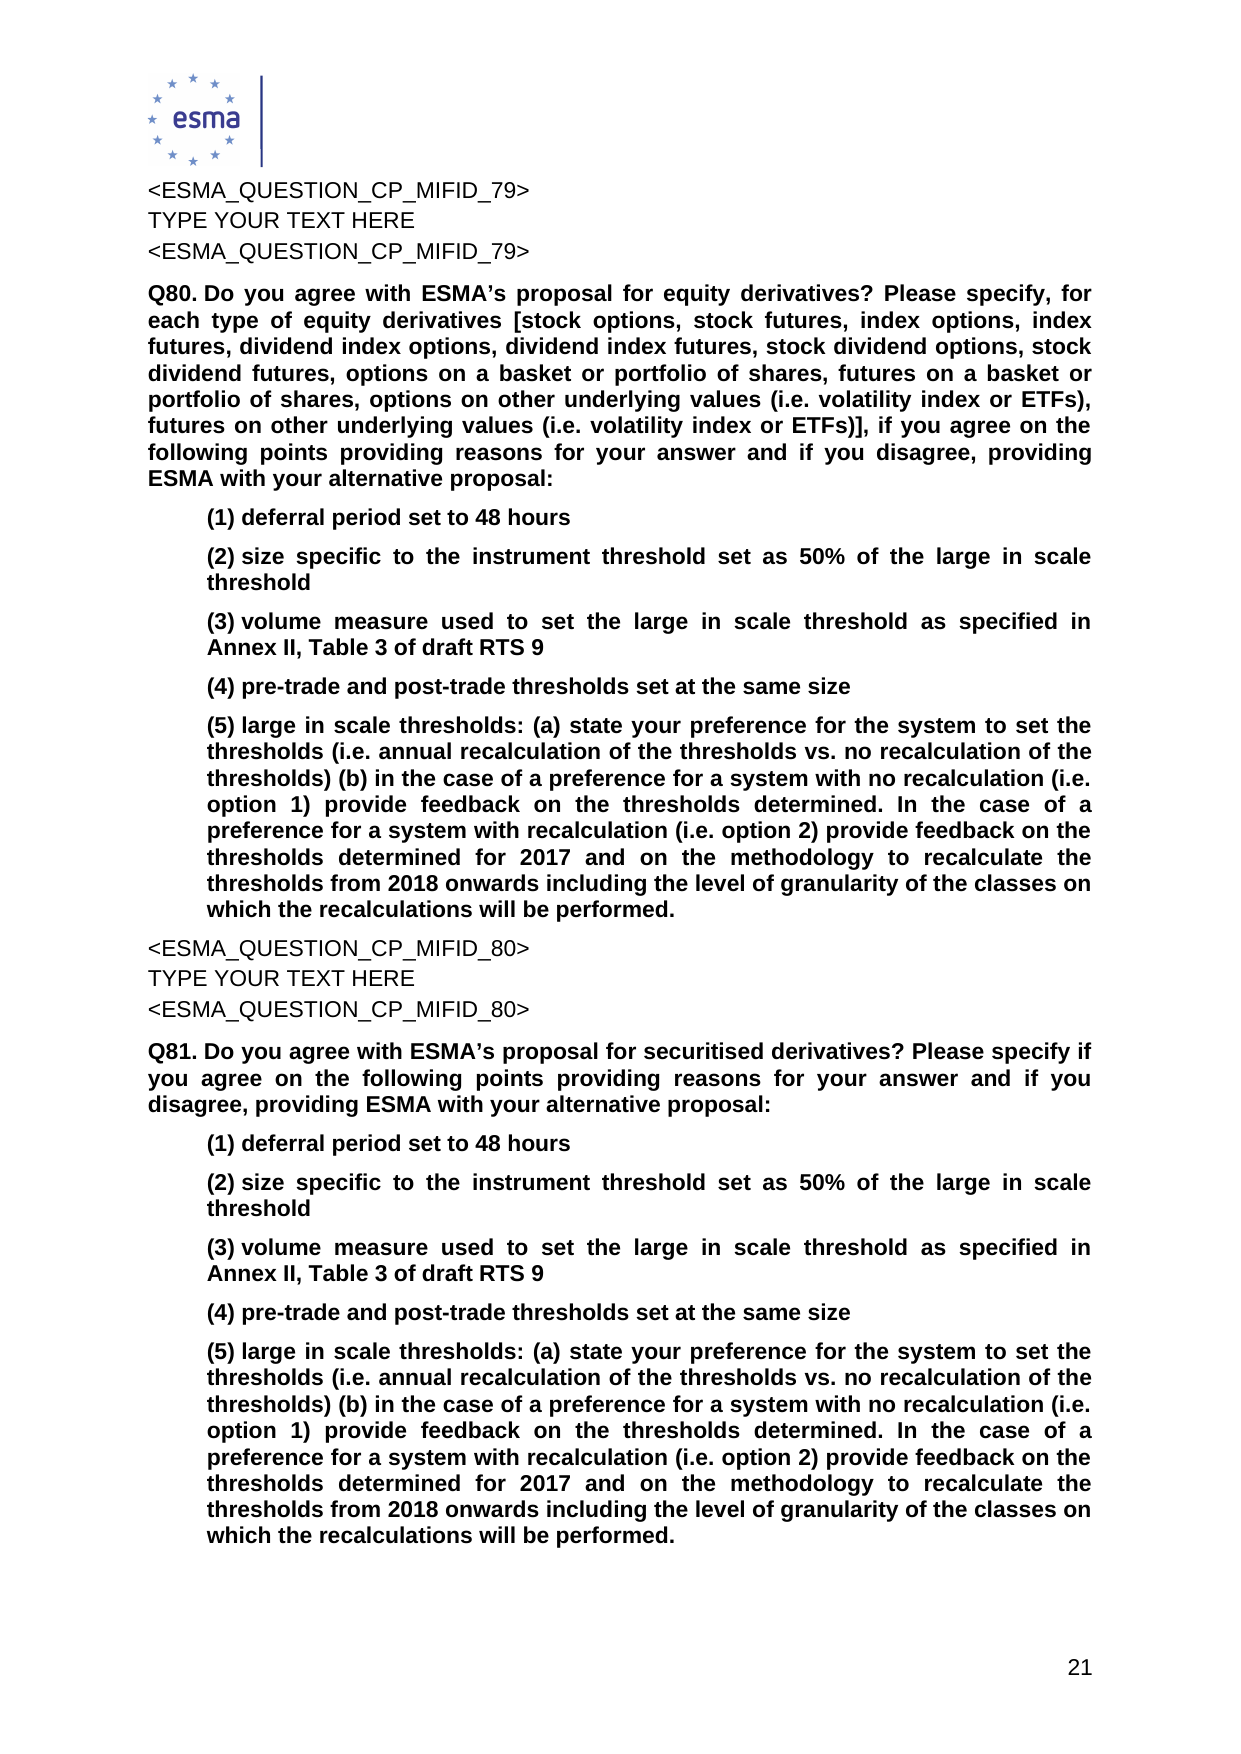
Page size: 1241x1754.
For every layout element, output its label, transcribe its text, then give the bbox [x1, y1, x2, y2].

text size specific to the instrument threshold set as 50% of the large in scale threshold [207, 543, 1093, 595]
text pre-trade and post-trade thresholds set at the same size [207, 1299, 1093, 1326]
text volume measure used to set the large in scale threshold as specified in Annex II, Table 3 of draft RTS 9 [207, 608, 1093, 661]
text volume measure used to set the large in scale threshold as specified in Annex II, Table 3 of draft RTS 9 [207, 1234, 1093, 1287]
picture [147, 73, 240, 166]
text size specific to the instrument threshold set as 50% of the large in scale threshold [207, 1169, 1093, 1221]
text deferral period set to 48 hours [207, 1130, 1093, 1156]
text pre-trade and post-trade thresholds set at the same size [207, 673, 1093, 699]
text <ESMA_QUESTION_CP_MIFID_79> [148, 177, 1093, 204]
text large in scale thresholds: (a) state your preference for the system to set the thresholds (i.e. annual recalculation of the thresholds vs. no recalculation of the thresholds) (b) in the case of a preference for a system with no recalculation (i.e. option 1) provide feedback on the thresholds determined. In the case of a preference for a system with recalculation (i.e. option 2) provide feedback on the thresholds determined for 2017 and on the methodology to recalculate the thresholds from 2018 onwards including the level of granularity of the classes on which the recalculations will be performed. [207, 712, 1093, 923]
text TYPE YOUR TEXT HERE [148, 207, 1093, 234]
text <ESMA_QUESTION_CP_MIFID_79> [148, 238, 1093, 264]
text <ESMA_QUESTION_CP_MIFID_80> [148, 996, 1093, 1022]
text Do you agree with ESMA’s proposal for equity derivatives? Please specify, for each type of equity derivatives [stock options, stock futures, index options, index futures, dividend index options, dividend index futures, stock dividend options, stock dividend futures, options on a basket or portfolio of shares, futures on a basket or portfolio of shares, options on other underlying values (i.e. volatility index or ETFs), futures on other underlying values (i.e. volatility index or ETFs)], if you agree on the following points providing reasons for your answer and if you disagree, providing ESMA with your alternative proposal: [148, 280, 1093, 491]
text TYPE YOUR TEXT HERE [148, 965, 1093, 992]
text Do you agree with ESMA’s proposal for securitised derivatives? Please specify if you agree on the following points providing reasons for your answer and if you disagree, providing ESMA with your alternative proposal: [148, 1038, 1093, 1117]
text <ESMA_QUESTION_CP_MIFID_80> [148, 935, 1093, 962]
text large in scale thresholds: (a) state your preference for the system to set the thresholds (i.e. annual recalculation of the thresholds vs. no recalculation of the thresholds) (b) in the case of a preference for a system with no recalculation (i.e. option 1) provide feedback on the thresholds determined. In the case of a preference for a system with recalculation (i.e. option 2) provide feedback on the thresholds determined for 2017 and on the methodology to recalculate the thresholds from 2018 onwards including the level of granularity of the classes on which the recalculations will be performed. [207, 1338, 1093, 1549]
text deferral period set to 48 hours [207, 504, 1093, 530]
